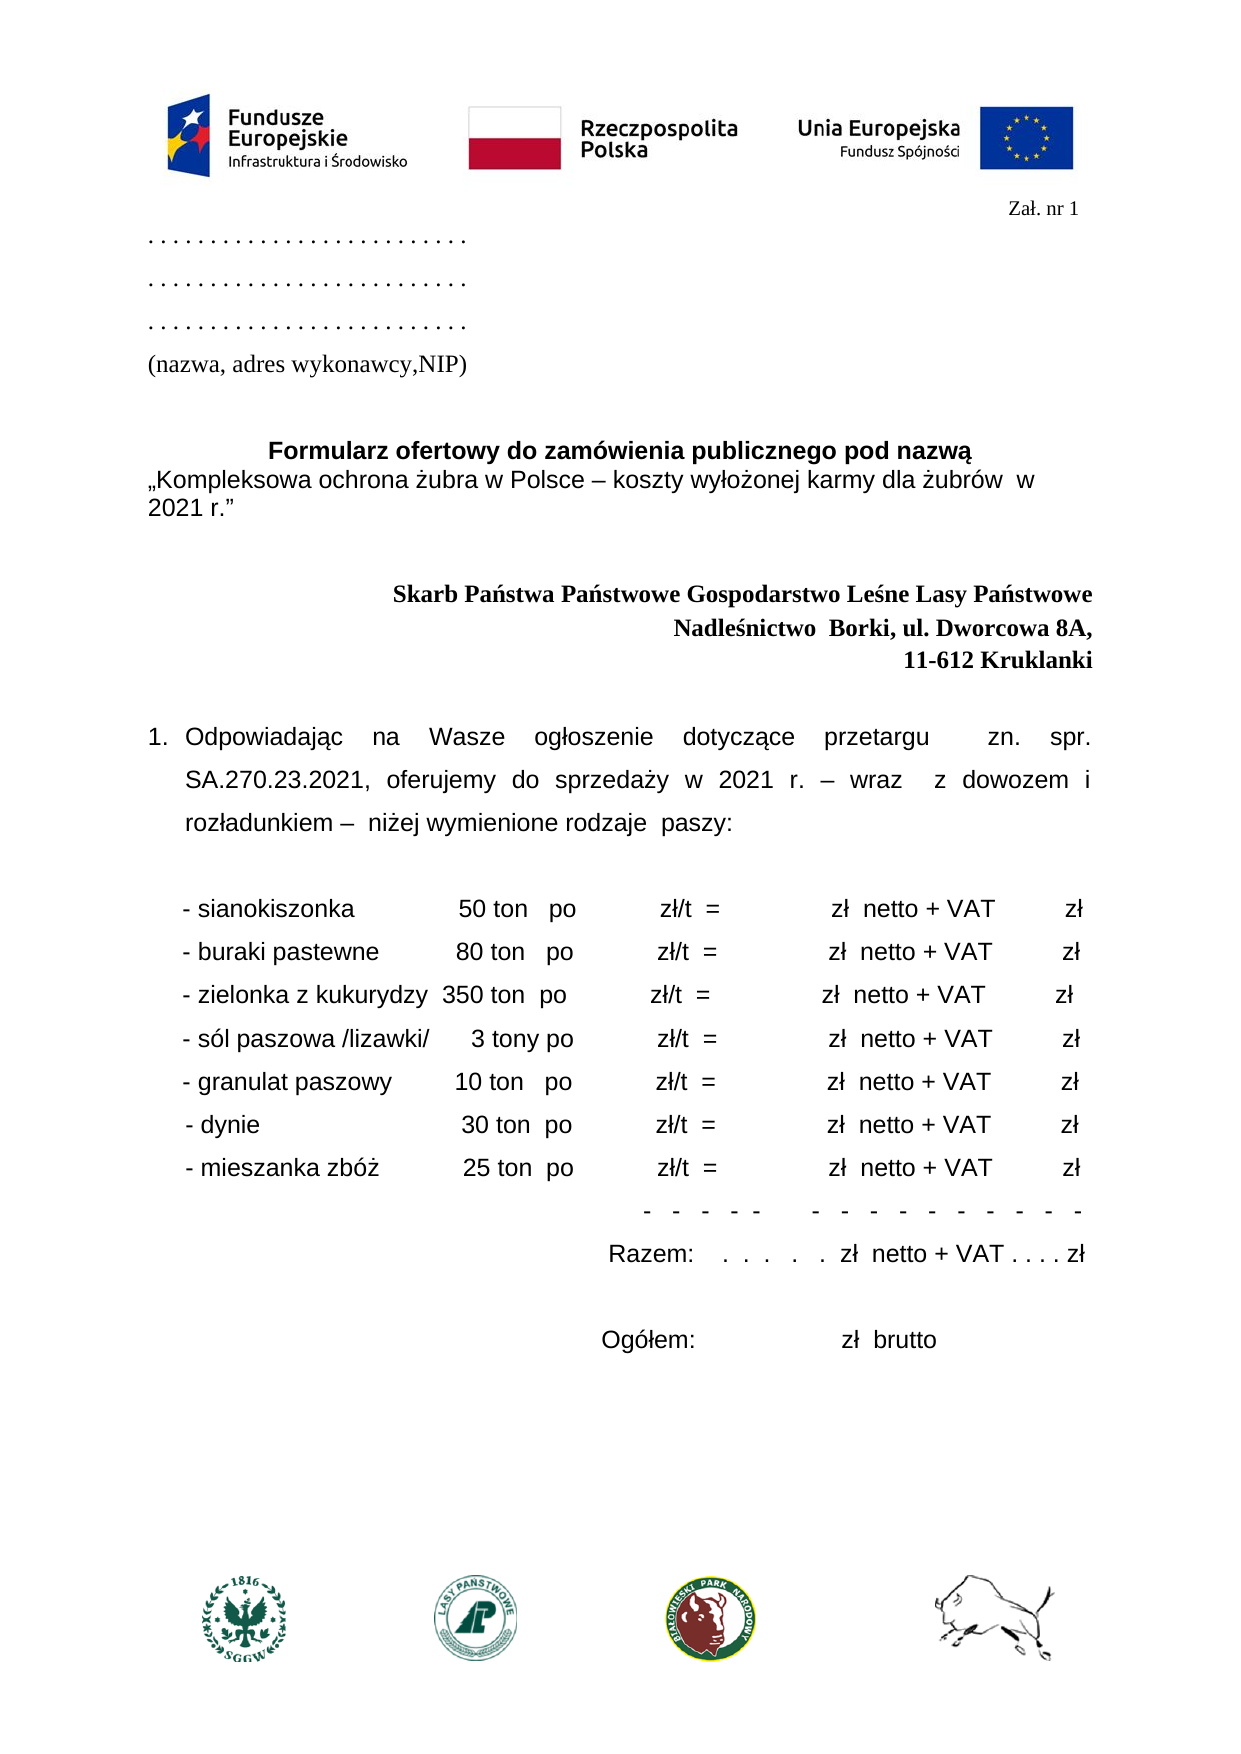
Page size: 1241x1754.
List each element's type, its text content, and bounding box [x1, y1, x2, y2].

text - mieszanka zbóż 25 ton po zł/t = zł netto + VAT zł [185, 1153, 1093, 1182]
text - zielonka z kukurydzy 350 ton po zł/t = zł netto + VAT zł [148, 981, 1093, 1009]
text - sianokiszonka 50 ton po zł/t = zł netto + VAT zł [148, 894, 1093, 923]
text - sól paszowa /lizawki/ 3 tony po zł/t = zł netto + VAT zł [148, 1024, 1093, 1052]
text Nadleśnictwo Borki, ul. Dworcowa 8A, 11-612 Kruklanki [148, 613, 1093, 674]
text - dynie 30 ton po zł/t = zł netto + VAT zł [185, 1110, 1093, 1139]
list Odpowiadając na Wasze ogłoszenie dotyczące przetargu zn. spr. SA.270.23.2021, oferujemy do sprzedaży w 2021 r. – wraz z dowozem i rozładunkiem – niżej wymienione rodzaje paszy: [148, 722, 1093, 837]
text Ogółem: zł brutto [185, 1326, 1093, 1354]
picture [147, 73, 1093, 197]
text (nazwa, adres wykonawcy,NIP) [148, 349, 1093, 378]
picture [147, 1523, 1093, 1681]
text Skarb Państwa Państwowe Gospodarstwo Leśne Lasy Państwowe [148, 579, 1093, 608]
subtitle Formularz ofertowy do zamówienia publicznego pod nazwą [148, 436, 1093, 464]
subtitle Zał. nr 1 [148, 197, 1093, 220]
text - buraki pastewne 80 ton po zł/t = zł netto + VAT zł [148, 937, 1093, 966]
text Razem: . . . . . zł netto + VAT . . . . zł [185, 1239, 1093, 1268]
text „Kompleksowa ochrona żubra w Polsce – koszty wyłożonej karmy dla żubrów w 2021 r.” [148, 464, 1093, 522]
text - - - - - - - - - - - - - - - [185, 1196, 1093, 1225]
text . . . . . . . . . . . . . . . . . . . . . . . . . . [148, 220, 1093, 249]
text . . . . . . . . . . . . . . . . . . . . . . . . . . [148, 306, 1093, 335]
text . . . . . . . . . . . . . . . . . . . . . . . . . . [148, 263, 1093, 292]
text - granulat paszowy 10 ton po zł/t = zł netto + VAT zł [148, 1067, 1093, 1096]
